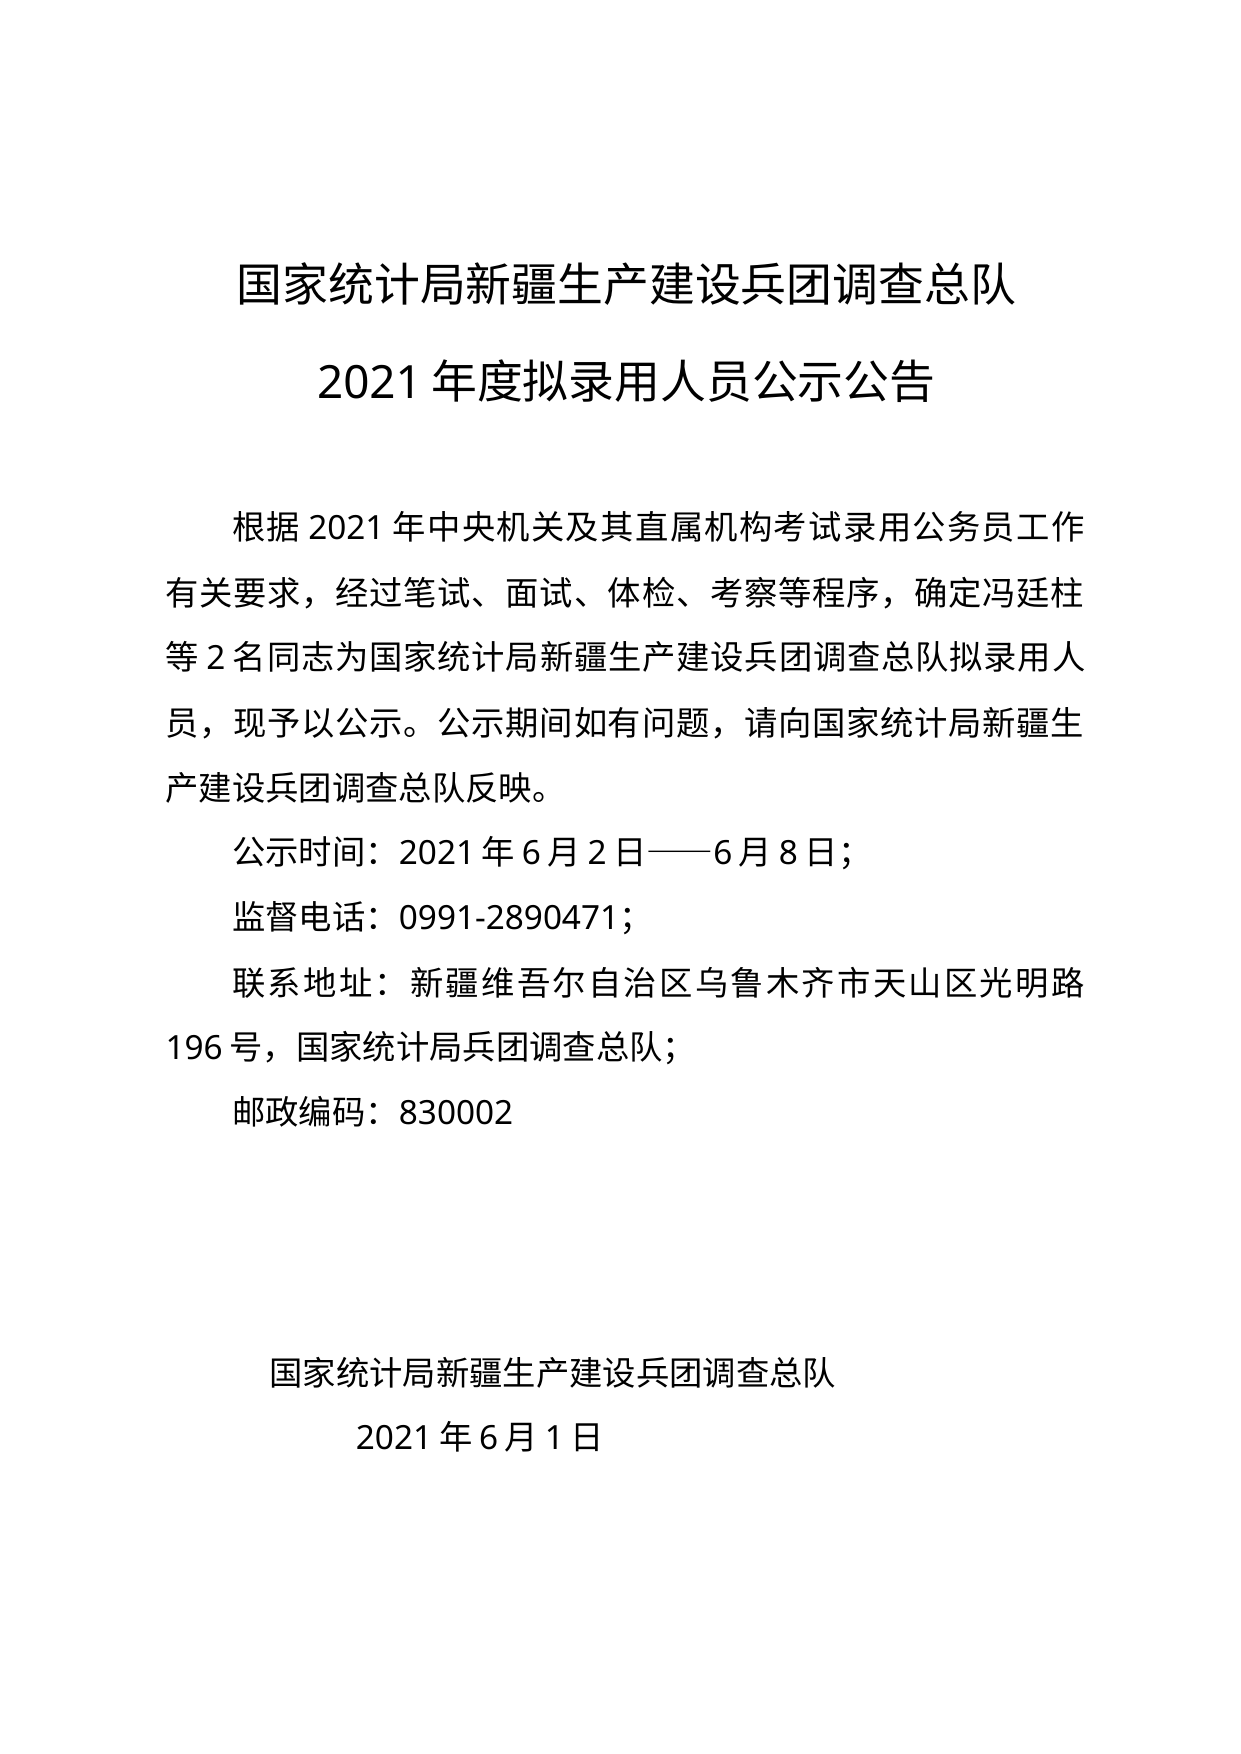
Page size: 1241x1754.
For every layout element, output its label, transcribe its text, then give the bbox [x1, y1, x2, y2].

text 2021年度拟录用人员公示公告 [165, 330, 1087, 428]
text 邮政编码：830002 [165, 1078, 1087, 1143]
text 2021年6月1日 [165, 1403, 1087, 1468]
text 公示时间：2021年6月2日——6月8日； [165, 818, 1087, 883]
text 监督电话：0991-2890471； [165, 883, 1087, 948]
text 国家统计局新疆生产建设兵团调查总队 [165, 1338, 1087, 1403]
text 联系地址：新疆维吾尔自治区乌鲁木齐市天山区光明路196号，国家统计局兵团调查总队； [165, 948, 1087, 1078]
text 根据2021年中央机关及其直属机构考试录用公务员工作有关要求，经过笔试、面试、体检、考察等程序，确定冯廷柱等2名同志为国家统计局新疆生产建设兵团调查总队拟录用人员，现予以公示。公示期间如有问题，请向国家统计局新疆生产建设兵团调查总队反映。 [165, 493, 1087, 818]
text 国家统计局新疆生产建设兵团调查总队 [165, 233, 1087, 330]
